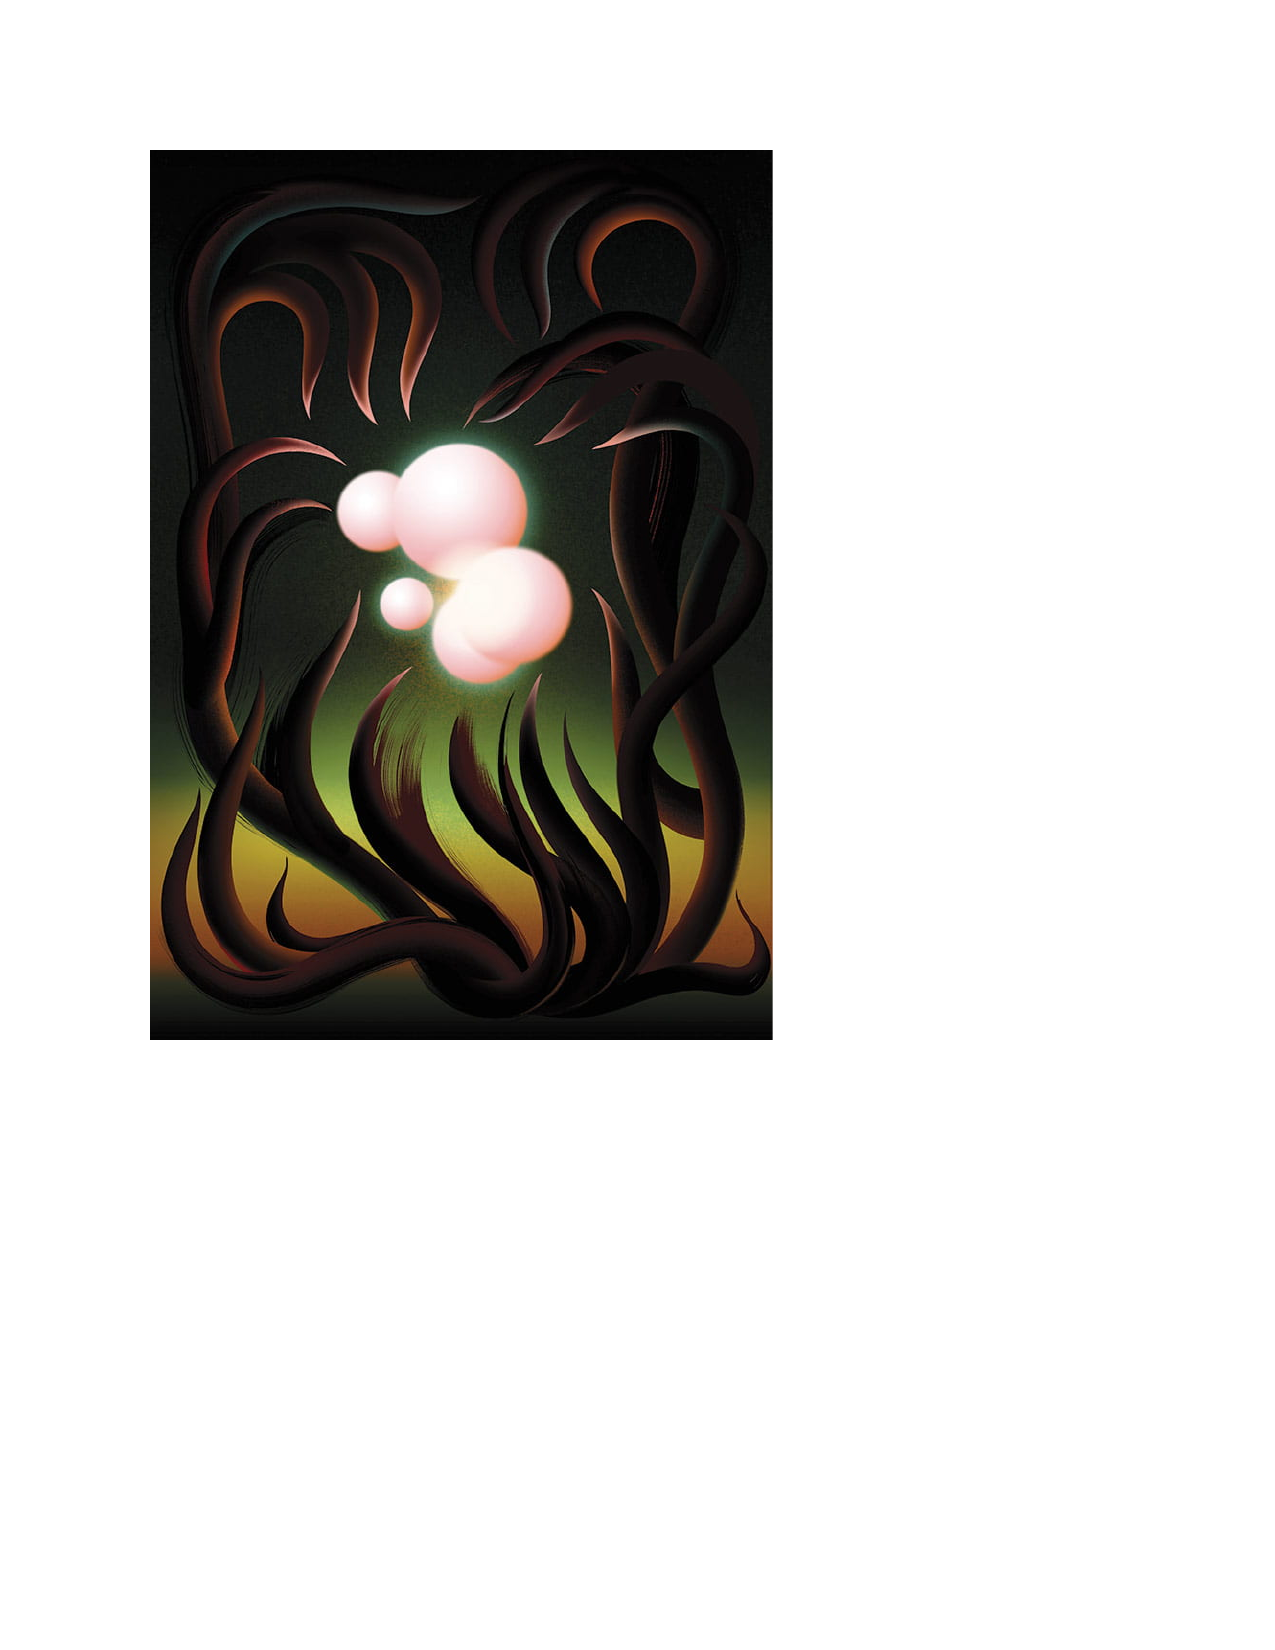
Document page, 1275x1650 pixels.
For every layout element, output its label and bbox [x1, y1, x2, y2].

picture [150, 150, 773, 1040]
